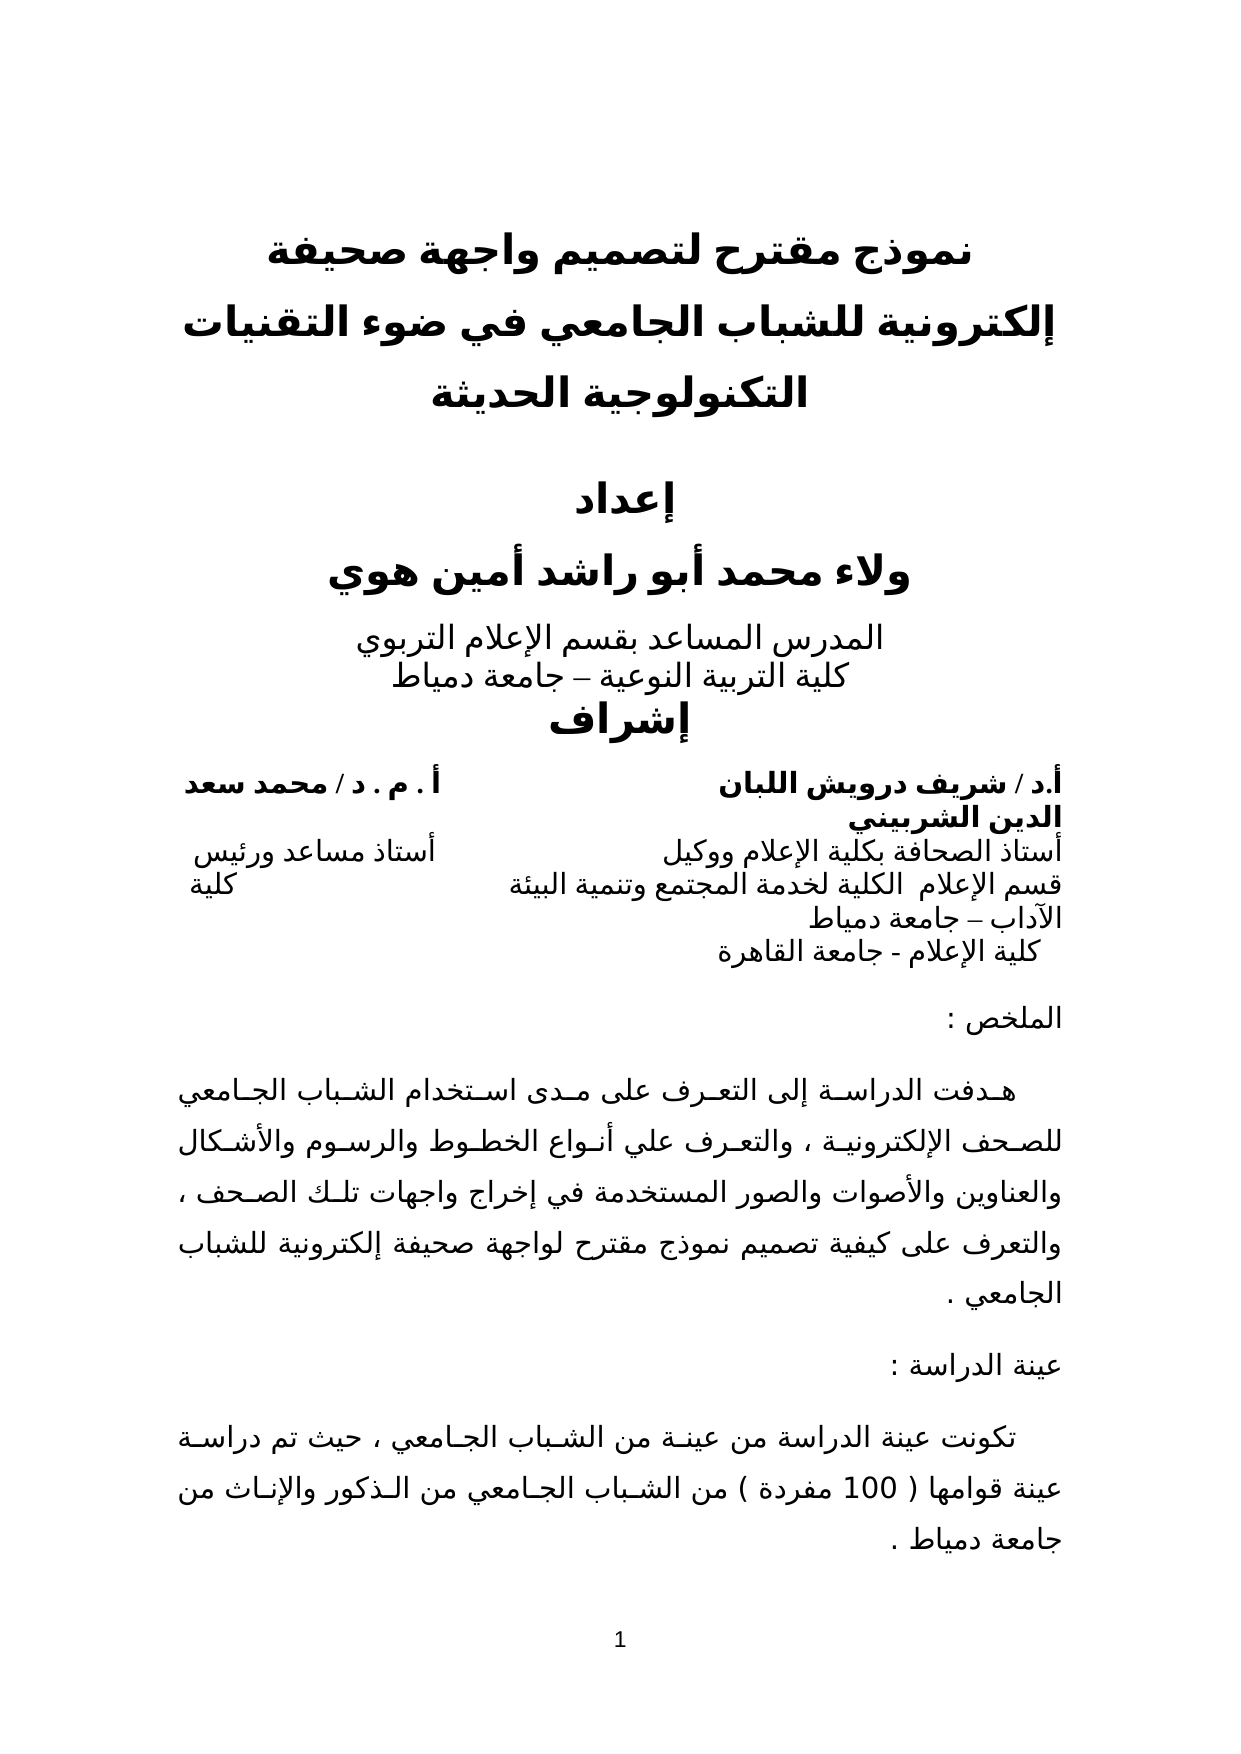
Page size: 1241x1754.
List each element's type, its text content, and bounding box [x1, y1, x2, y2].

text إعداد [177, 474, 1063, 522]
text هدفت الدراسة إلى التعرف على مدى استخدام الشباب الجامعي للصحف الإلكترونية ، والتعرف علي أنواع الخطوط والرسوم والأشكال والعناوين والأصوات والصور المستخدمة في إخراج واجهات تلك الصحف ، والتعرف على كيفية تصميم نموذج مقترح لواجهة صحيفة إلكترونية للشباب الجامعي . [177, 1073, 1063, 1311]
text كلية الإعلام - جامعة القاهرة [177, 934, 1063, 968]
text تكونت عينة الدراسة من عينة من الشباب الجامعي ، حيث تم دراسة عينة قوامها ( 100 مفردة ) من الشباب الجامعي من الذكور والإناث من جامعة دمياط . [177, 1420, 1063, 1556]
text عينة الدراسة : [177, 1349, 1063, 1383]
text الملخص : [177, 1001, 1063, 1035]
text كلية التربية النوعية – جامعة دمياط [177, 656, 1063, 695]
text إشراف [177, 695, 1063, 743]
text ولاء محمد أبو راشد أمين هوي [177, 546, 1063, 594]
text أ.د / شريف درويش اللبان أ . م . د / محمد سعد الدين الشربيني [177, 767, 1063, 834]
text أستاذ الصحافة بكلية الإعلام ووكيل أستاذ مساعد ورئيس قسم الإعلام الكلية لخدمة المجتمع وتنمية البيئة كلية الآداب – جامعة دمياط [177, 834, 1063, 934]
text نموذج مقترح لتصميم واجهة صحيفة إلكترونية للشباب الجامعي في ضوء التقنيات التكنولوجية الحديثة [177, 225, 1063, 417]
text المدرس المساعد بقسم الإعلام التربوي [177, 618, 1063, 656]
